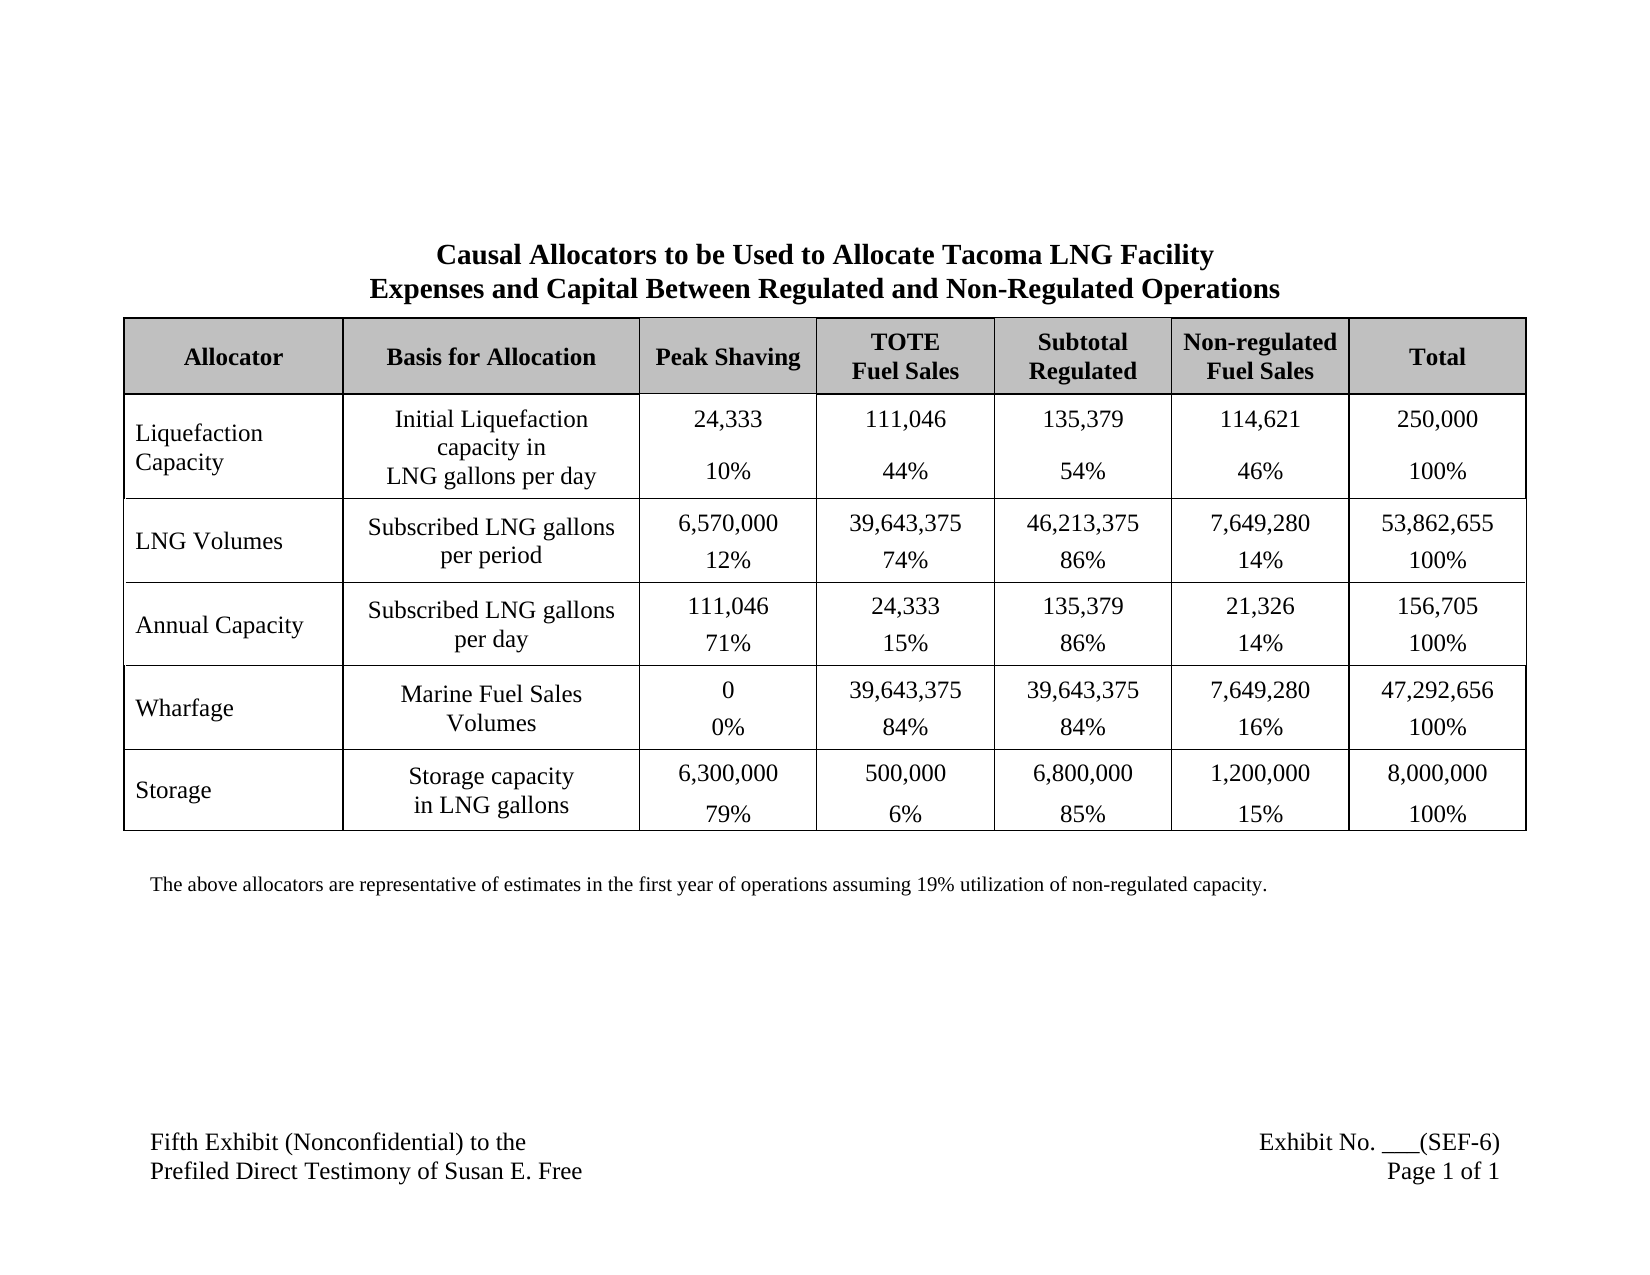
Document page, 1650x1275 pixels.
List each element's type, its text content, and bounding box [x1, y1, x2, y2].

table_cell 46,213,375 86% [995, 499, 1171, 582]
text The above allocators are representative of estimates in the first year of operations assuming 19% utilization of non-regulated capacity. [150, 872, 1500, 896]
table_cell 6,570,000 12% [640, 499, 816, 582]
table_cell 114,621 [1172, 395, 1348, 441]
table_cell 8,000,000 [1350, 750, 1525, 795]
table_cell Storage [125, 750, 342, 830]
table_cell 100% [1350, 441, 1525, 498]
table_cell Subscribed LNG gallons per period [344, 499, 639, 582]
table_cell 1,200,000 [1172, 750, 1348, 795]
table_header Basis for Allocation [344, 319, 639, 393]
table_cell 100% [1350, 795, 1525, 830]
table_cell 53,862,655 100% [1350, 499, 1526, 582]
table_cell 79% [640, 795, 816, 830]
table_header Peak Shaving [640, 318, 816, 393]
text Causal Allocators to be Used to Allocate Tacoma LNG Facility Expenses and Capital Between Regulated and Non-Regulated Operations [150, 237, 1500, 304]
table_header Total [1350, 319, 1525, 393]
table_cell 44% [817, 441, 994, 498]
table_cell 156,705 100% [1350, 582, 1526, 665]
table_cell 39,643,375 84% [817, 666, 994, 749]
table_cell 54% [995, 441, 1171, 498]
table_cell 15% [1172, 795, 1348, 830]
table_cell Subscribed LNG gallons per day [344, 583, 639, 665]
table_cell Wharfage [125, 666, 342, 749]
table_cell LNG Volumes [124, 499, 342, 582]
table_cell 21,326 14% [1172, 583, 1348, 665]
table_cell Liquefaction Capacity [125, 395, 342, 498]
table_cell Annual Capacity [124, 582, 342, 665]
table_cell 85% [995, 795, 1171, 830]
table_cell 135,379 [995, 395, 1171, 441]
table_cell 39,643,375 74% [817, 499, 994, 582]
table_cell 111,046 [817, 395, 994, 441]
table_cell 6,300,000 [640, 750, 816, 795]
table_cell 135,379 86% [995, 583, 1171, 665]
table_header TOTE Fuel Sales [817, 319, 994, 393]
table_header Subtotal Regulated [995, 318, 1171, 393]
table_header Non-regulated Fuel Sales [1172, 319, 1348, 393]
table_cell 111,046 71% [640, 583, 816, 665]
table_cell 0 0% [640, 666, 816, 749]
table_header Allocator [125, 319, 342, 393]
table_cell 6,800,000 [995, 750, 1171, 795]
table_cell 47,292,656 100% [1350, 666, 1525, 749]
table_cell 6% [817, 795, 994, 830]
table_cell 46% [1172, 441, 1348, 498]
table_cell 250,000 [1350, 395, 1525, 441]
table_cell 10% [640, 441, 816, 498]
table_cell Storage capacity in LNG gallons [344, 750, 639, 830]
table_cell 39,643,375 84% [995, 666, 1171, 749]
table_cell Marine Fuel Sales Volumes [344, 666, 639, 749]
table_cell 7,649,280 16% [1172, 666, 1348, 749]
table_cell Initial Liquefaction capacity in LNG gallons per day [344, 395, 639, 498]
table_cell 24,333 15% [817, 583, 994, 665]
table_cell 7,649,280 14% [1172, 499, 1348, 582]
table_cell 24,333 [640, 394, 816, 441]
table_cell 500,000 [817, 750, 994, 795]
